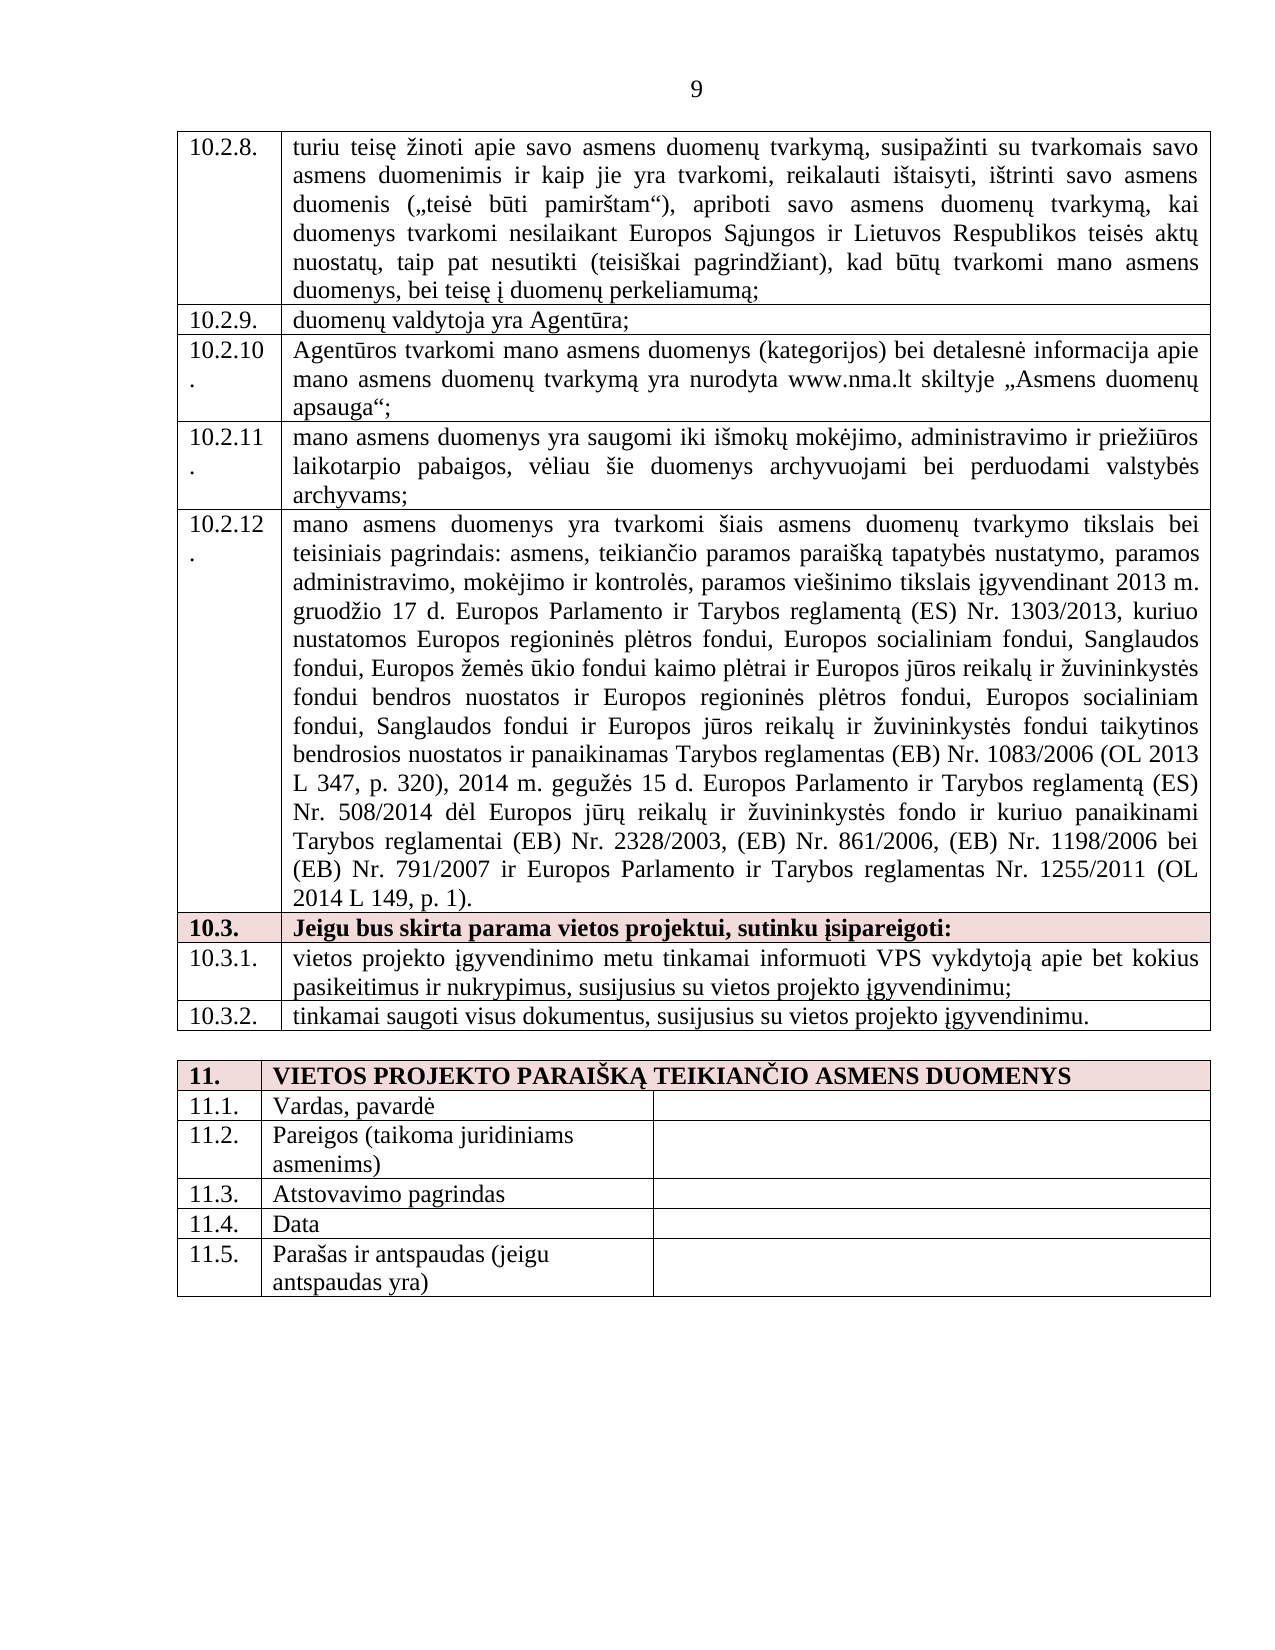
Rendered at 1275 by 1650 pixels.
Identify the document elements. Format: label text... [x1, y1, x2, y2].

table_cell mano asmens duomenys yra saugomi iki išmokų mokėjimo, administravimo ir priežiūros laikotarpio pabaigos, vėliau šie duomenys archyvuojami bei perduodami valstybės archyvams; [282, 422, 1210, 508]
table_cell 10.2.11. [178, 422, 281, 508]
table_cell [654, 1179, 1210, 1208]
table_cell [654, 1209, 1210, 1238]
table_cell tinkamai saugoti visus dokumentus, susijusius su vietos projekto įgyvendinimu. [282, 1001, 1210, 1030]
table_cell [654, 1239, 1210, 1296]
table_cell 11.1. [178, 1091, 261, 1119]
table_cell 10.3.1. [178, 943, 281, 1000]
table_header VIETOS PROJEKTO PARAIŠKĄ TEIKIANČIO ASMENS DUOMENYS [262, 1061, 1210, 1090]
table_cell Parašas ir antspaudas (jeigu antspaudas yra) [262, 1239, 653, 1296]
table_cell duomenų valdytoja yra Agentūra; [282, 305, 1210, 334]
table_header 11. [178, 1061, 261, 1090]
table_cell Jeigu bus skirta parama vietos projektui, sutinku įsipareigoti: [282, 913, 1210, 942]
table_cell 11.4. [178, 1209, 261, 1238]
table_cell [654, 1121, 1210, 1178]
table_cell 10.2.10. [178, 335, 281, 421]
table_cell Pareigos (taikoma juridiniams asmenims) [262, 1121, 653, 1178]
table_cell mano asmens duomenys yra tvarkomi šiais asmens duomenų tvarkymo tikslais bei teisiniais pagrindais: asmens, teikiančio paramos paraišką tapatybės nustatymo, paramos administravimo, mokėjimo ir kontrolės, paramos viešinimo tikslais įgyvendinant 2013 m. gruodžio 17 d. Europos Parlamento ir Tarybos reglamentą (ES) Nr. 1303/2013, kuriuo nustatomos Europos regioninės plėtros fondui, Europos socialiniam fondui, Sanglaudos fondui, Europos žemės ūkio fondui kaimo plėtrai ir Europos jūros reikalų ir žuvininkystės fondui bendros nuostatos ir Europos regioninės plėtros fondui, Europos socialiniam fondui, Sanglaudos fondui ir Europos jūros reikalų ir žuvininkystės fondui taikytinos bendrosios nuostatos ir panaikinamas Tarybos reglamentas (EB) Nr. 1083/2006 (OL 2013 L 347, p. 320), 2014 m. gegužės 15 d. Europos Parlamento ir Tarybos reglamentą (ES) Nr. 508/2014 dėl Europos jūrų reikalų ir žuvininkystės fondo ir kuriuo panaikinami Tarybos reglamentai (EB) Nr. 2328/2003, (EB) Nr. 861/2006, (EB) Nr. 1198/2006 bei (EB) Nr. 791/2007 ir Europos Parlamento ir Tarybos reglamentas Nr. 1255/2011 (OL 2014 L 149, p. 1). [282, 510, 1210, 912]
table_cell vietos projekto įgyvendinimo metu tinkamai informuoti VPS vykdytoją apie bet kokius pasikeitimus ir nukrypimus, susijusius su vietos projekto įgyvendinimu; [282, 943, 1210, 1000]
table_cell 10.2.12. [178, 510, 281, 912]
table_cell turiu teisę žinoti apie savo asmens duomenų tvarkymą, susipažinti su tvarkomais savo asmens duomenimis ir kaip jie yra tvarkomi, reikalauti ištaisyti, ištrinti savo asmens duomenis („teisė būti pamirštam“), apriboti savo asmens duomenų tvarkymą, kai duomenys tvarkomi nesilaikant Europos Sąjungos ir Lietuvos Respublikos teisės aktų nuostatų, taip pat nesutikti (teisiškai pagrindžiant), kad būtų tvarkomi mano asmens duomenys, bei teisę į duomenų perkeliamumą; [282, 132, 1210, 304]
table_cell [654, 1091, 1210, 1119]
table_cell 10.3.2. [178, 1001, 281, 1030]
table_cell 11.3. [178, 1179, 261, 1208]
table_cell 10.2.9. [178, 305, 281, 334]
table_cell 10.3. [178, 913, 281, 942]
table_cell 10.2.8. [178, 132, 281, 304]
table_cell Vardas, pavardė [262, 1091, 653, 1119]
table_cell 11.2. [178, 1121, 261, 1178]
table_cell Agentūros tvarkomi mano asmens duomenys (kategorijos) bei detalesnė informacija apie mano asmens duomenų tvarkymą yra nurodyta www.nma.lt skiltyje „Asmens duomenų apsauga“; [282, 335, 1210, 421]
table_cell 11.5. [178, 1239, 261, 1296]
table_cell Data [262, 1209, 653, 1238]
table_cell Atstovavimo pagrindas [262, 1179, 653, 1208]
